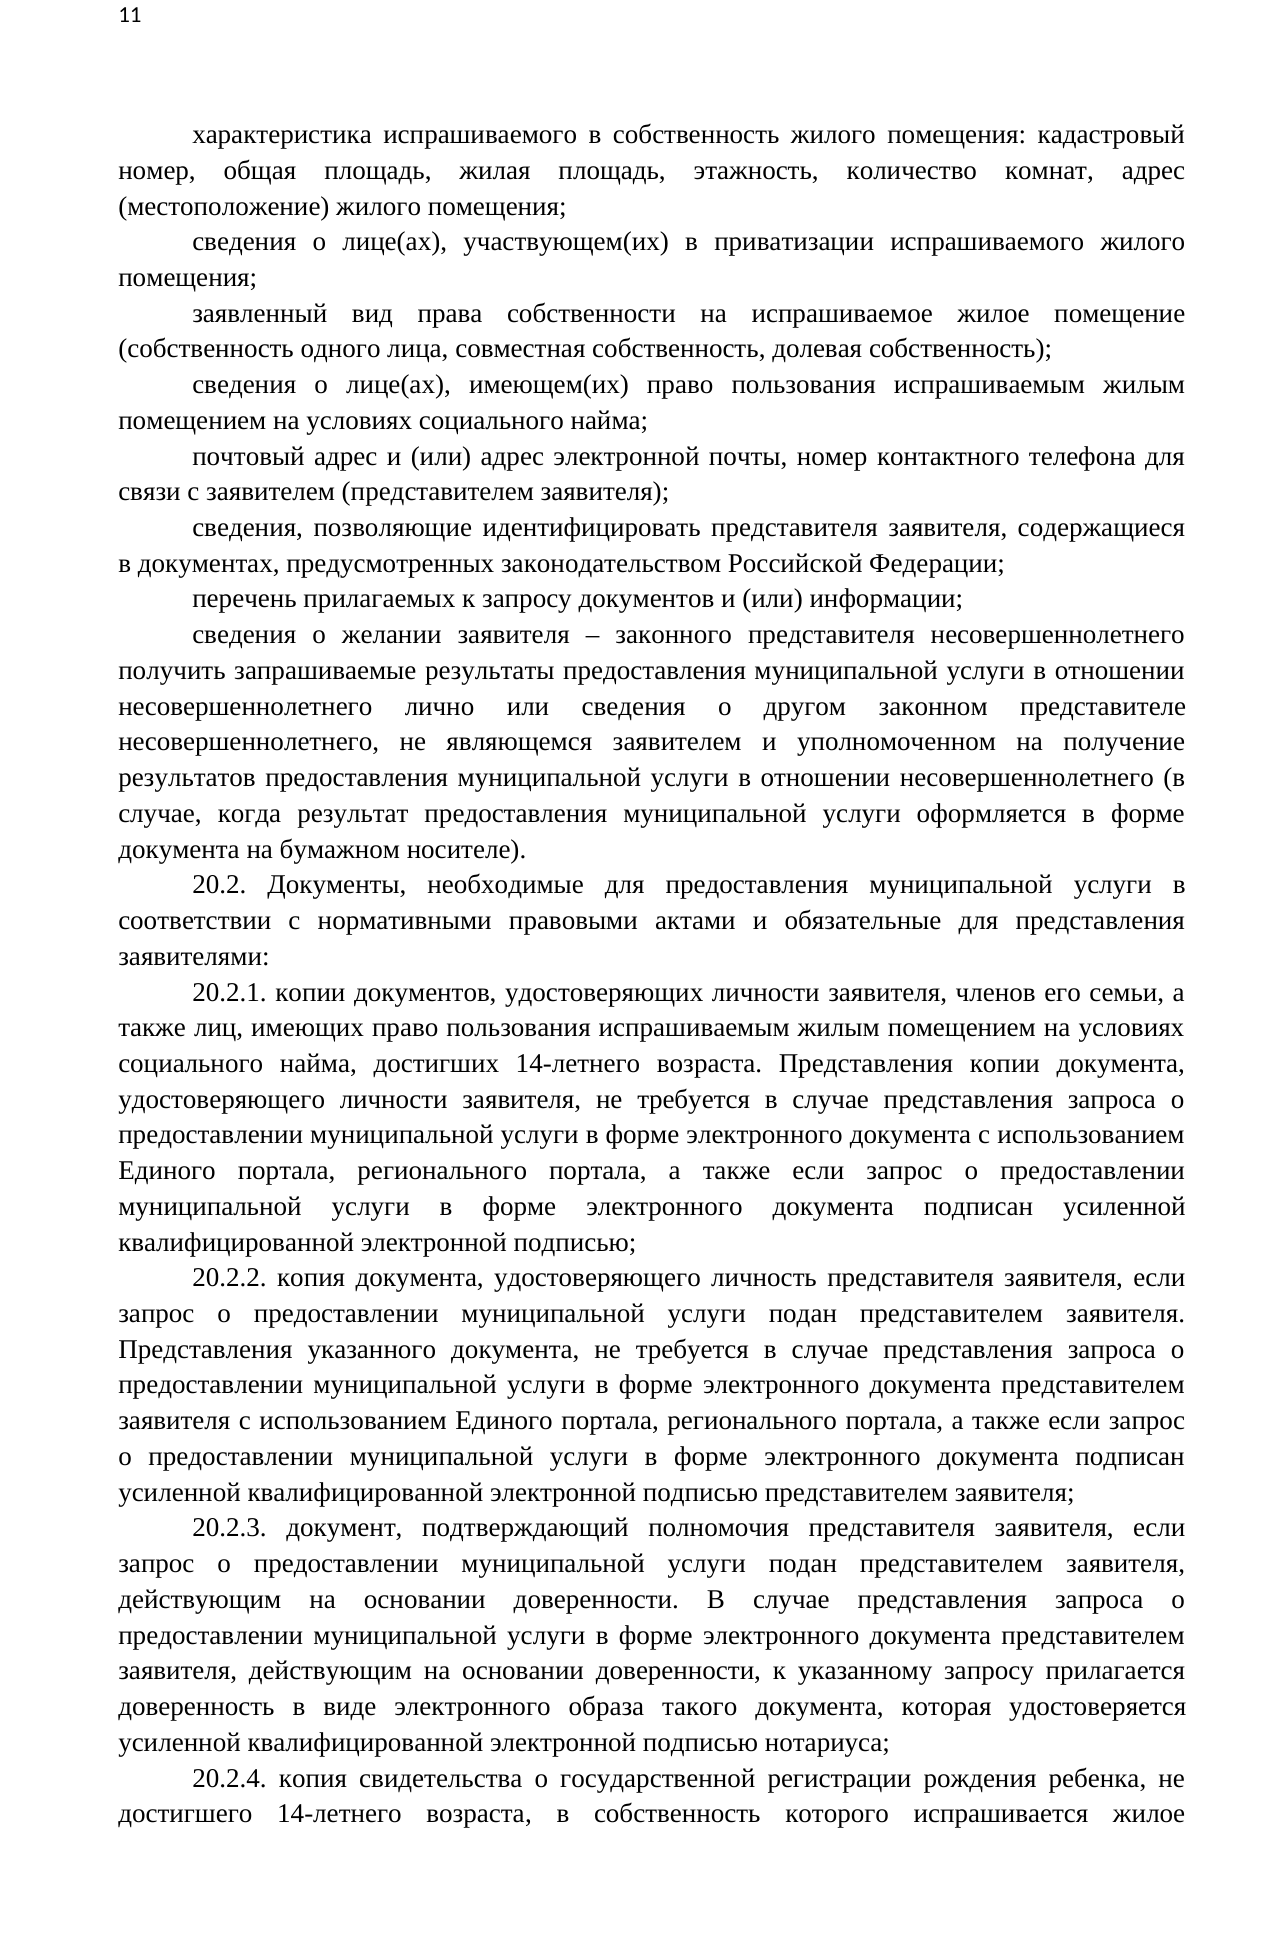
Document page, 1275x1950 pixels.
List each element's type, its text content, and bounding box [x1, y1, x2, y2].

text сведения о лице(ах), имеющем(их) право пользования испрашиваемым жилым помещением на условиях социального найма; [118, 368, 1186, 435]
text сведения о желании заявителя – законного представителя несовершеннолетнего получить запрашиваемые результаты предоставления муниципальной услуги в отношении несовершеннолетнего лично или сведения о другом законном представителе несовершеннолетнего, не являющемся заявителем и уполномоченном на получение результатов предоставления муниципальной услуги в отношении несовершеннолетнего (в случае, когда результат предоставления муниципальной услуги оформляется в форме документа на бумажном носителе). [118, 618, 1186, 864]
text сведения, позволяющие идентифицировать представителя заявителя, содержащиеся в документах, предусмотренных законодательством Российской Федерации; [118, 511, 1186, 578]
text 20.2.3. документ, подтверждающий полномочия представителя заявителя, если запрос о предоставлении муниципальной услуги подан представителем заявителя, действующим на основании доверенности. В случае представления запроса о предоставлении муниципальной услуги в форме электронного документа представителем заявителя, действующим на основании доверенности, к указанному запросу прилагается доверенность в виде электронного образа такого документа, которая удостоверяется усиленной квалифицированной электронной подписью нотариуса; [118, 1512, 1186, 1757]
text заявленный вид права собственности на испрашиваемое жилое помещение (собственность одного лица, совместная собственность, долевая собственность); [118, 297, 1186, 364]
text сведения о лице(ах), участвующем(их) в приватизации испрашиваемого жилого помещения; [118, 225, 1186, 292]
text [118, 1762, 1186, 1828]
text 20.2. Документы, необходимые для предоставления муниципальной услуги в соответствии с нормативными правовыми актами и обязательные для представления заявителями: [118, 868, 1186, 971]
text 20.2.1. копии документов, удостоверяющих личности заявителя, членов его семьи, а также лиц, имеющих право пользования испрашиваемым жилым помещением на условиях социального найма, достигших 14-летнего возраста. Представления копии документа, удостоверяющего личности заявителя, не требуется в случае представления запроса о предоставлении муниципальной услуги в форме электронного документа с использованием Единого портала, регионального портала, а также если запрос о предоставлении муниципальной услуги в форме электронного документа подписан усиленной квалифицированной электронной подписью; [118, 976, 1186, 1257]
text перечень прилагаемых к запросу документов и (или) информации; [118, 583, 1186, 614]
text 20.2.2. копия документа, удостоверяющего личность представителя заявителя, если запрос о предоставлении муниципальной услуги подан представителем заявителя. Представления указанного документа, не требуется в случае представления запроса о предоставлении муниципальной услуги в форме электронного документа представителем заявителя с использованием Единого портала, регионального портала, а также если запрос о предоставлении муниципальной услуги в форме электронного документа подписан усиленной квалифицированной электронной подписью представителем заявителя; [118, 1261, 1186, 1507]
text характеристика испрашиваемого в собственность жилого помещения: кадастровый номер, общая площадь, жилая площадь, этажность, количество комнат, адрес (местоположение) жилого помещения; [118, 118, 1186, 221]
text почтовый адрес и (или) адрес электронной почты, номер контактного телефона для связи с заявителем (представителем заявителя); [118, 440, 1186, 507]
